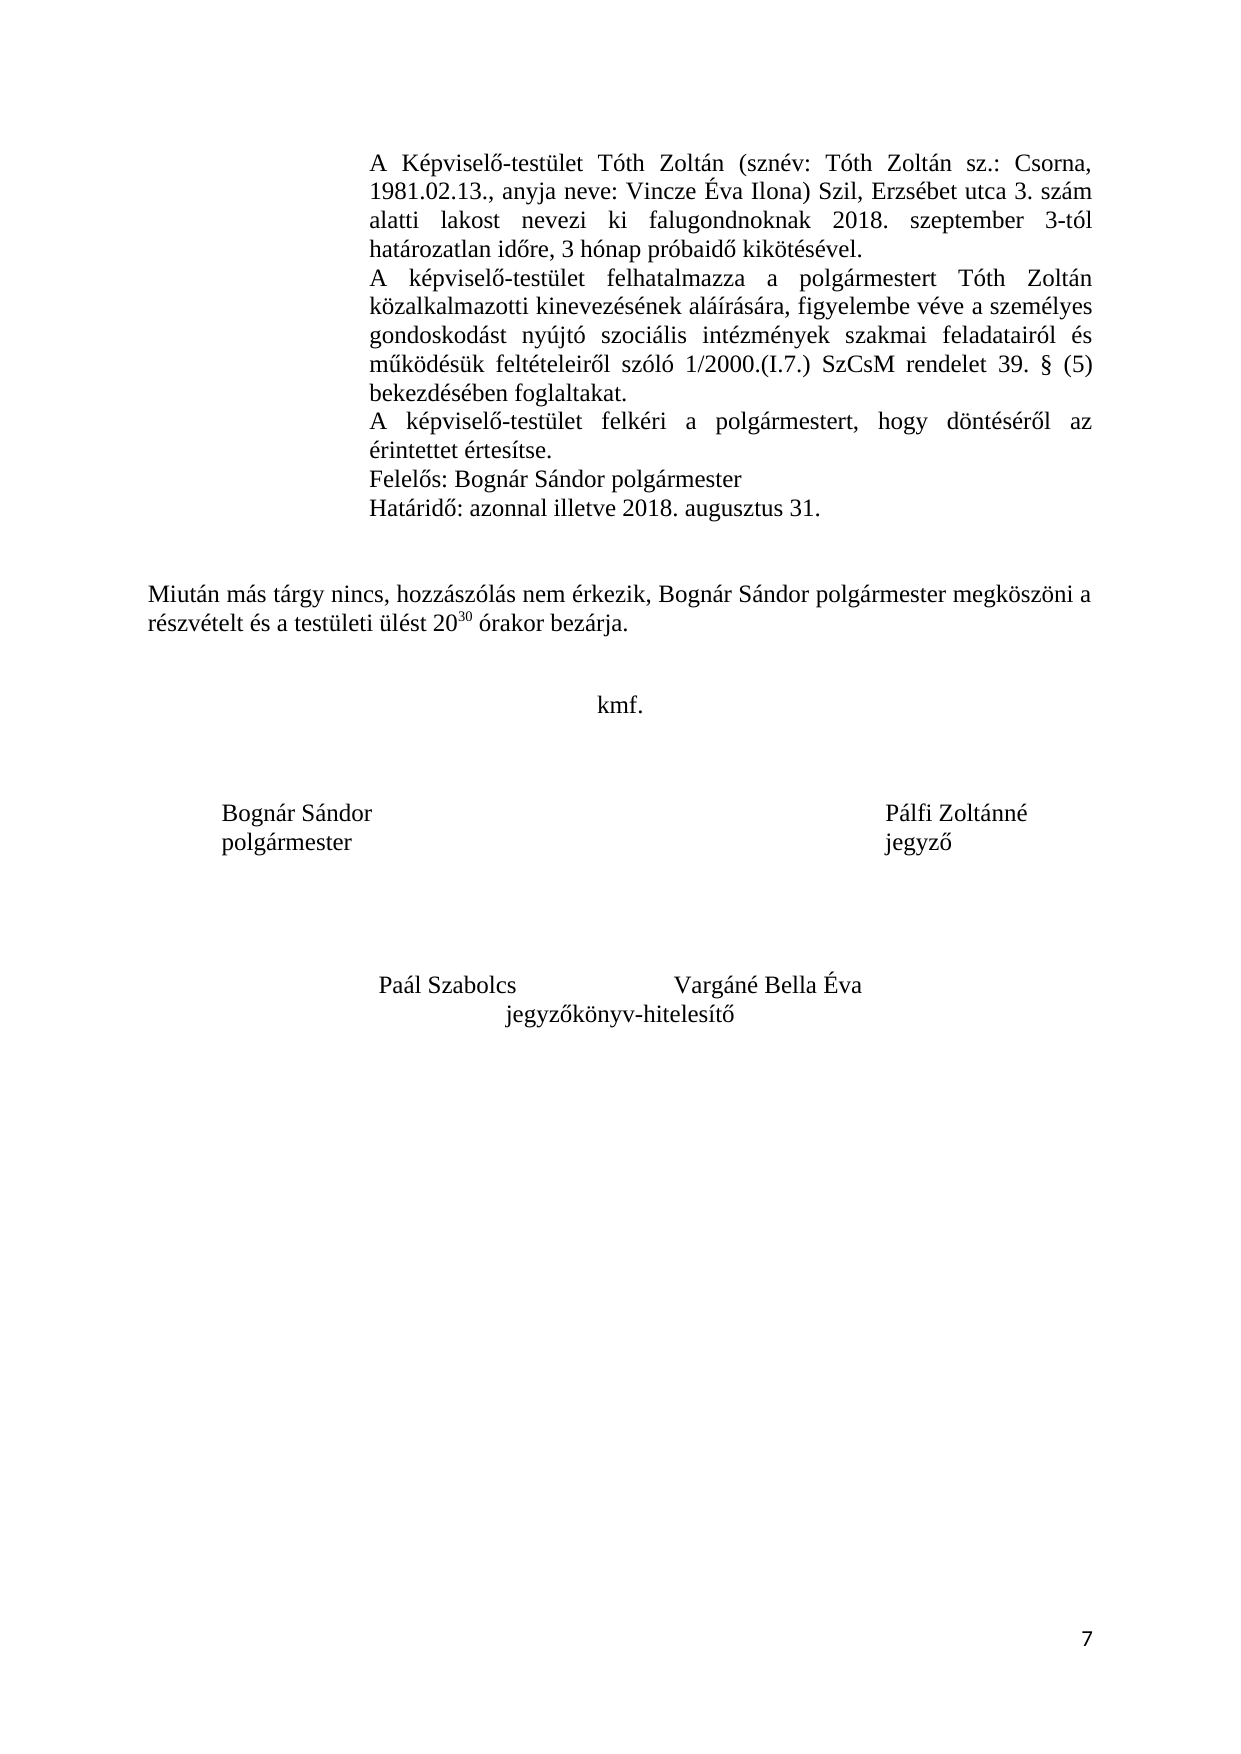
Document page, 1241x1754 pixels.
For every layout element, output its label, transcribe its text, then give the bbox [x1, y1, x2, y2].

text jegyzőkönyv-hitelesítő [148, 999, 1093, 1028]
text Paál Szabolcs Vargáné Bella Éva [148, 970, 1093, 999]
text Bognár Sándor Pálfi Zoltánné [221, 798, 1093, 827]
text Határidő: azonnal illetve 2018. augusztus 31. [295, 493, 1093, 521]
text A képviselő-testület felkéri a polgármestert, hogy döntéséről az érintettet értesítse. [369, 406, 1093, 464]
text Felelős: Bognár Sándor polgármester [295, 464, 1093, 493]
text A Képviselő-testület Tóth Zoltán (sznév: Tóth Zoltán sz.: Csorna, 1981.02.13., anyja neve: Vincze Éva Ilona) Szil, Erzsébet utca 3. szám alatti lakost nevezi ki falugondnoknak 2018. szeptember 3-tól határozatlan időre, 3 hónap próbaidő kikötésével. [369, 148, 1093, 263]
text A képviselő-testület felhatalmazza a polgármestert Tóth Zoltán közalkalmazotti kinevezésének aláírására, figyelembe véve a személyes gondoskodást nyújtó szociális intézmények szakmai feladatairól és működésük feltételeiről szóló 1/2000.(I.7.) SzCsM rendelet 39. § (5) bekezdésében foglaltakat. [369, 263, 1093, 406]
text Miután más tárgy nincs, hozzászólás nem érkezik, Bognár Sándor polgármester megköszöni a részvételt és a testületi ülést 2030 órakor bezárja. [148, 579, 1093, 636]
text polgármester jegyző [148, 827, 1093, 855]
text kmf. [148, 690, 1093, 719]
